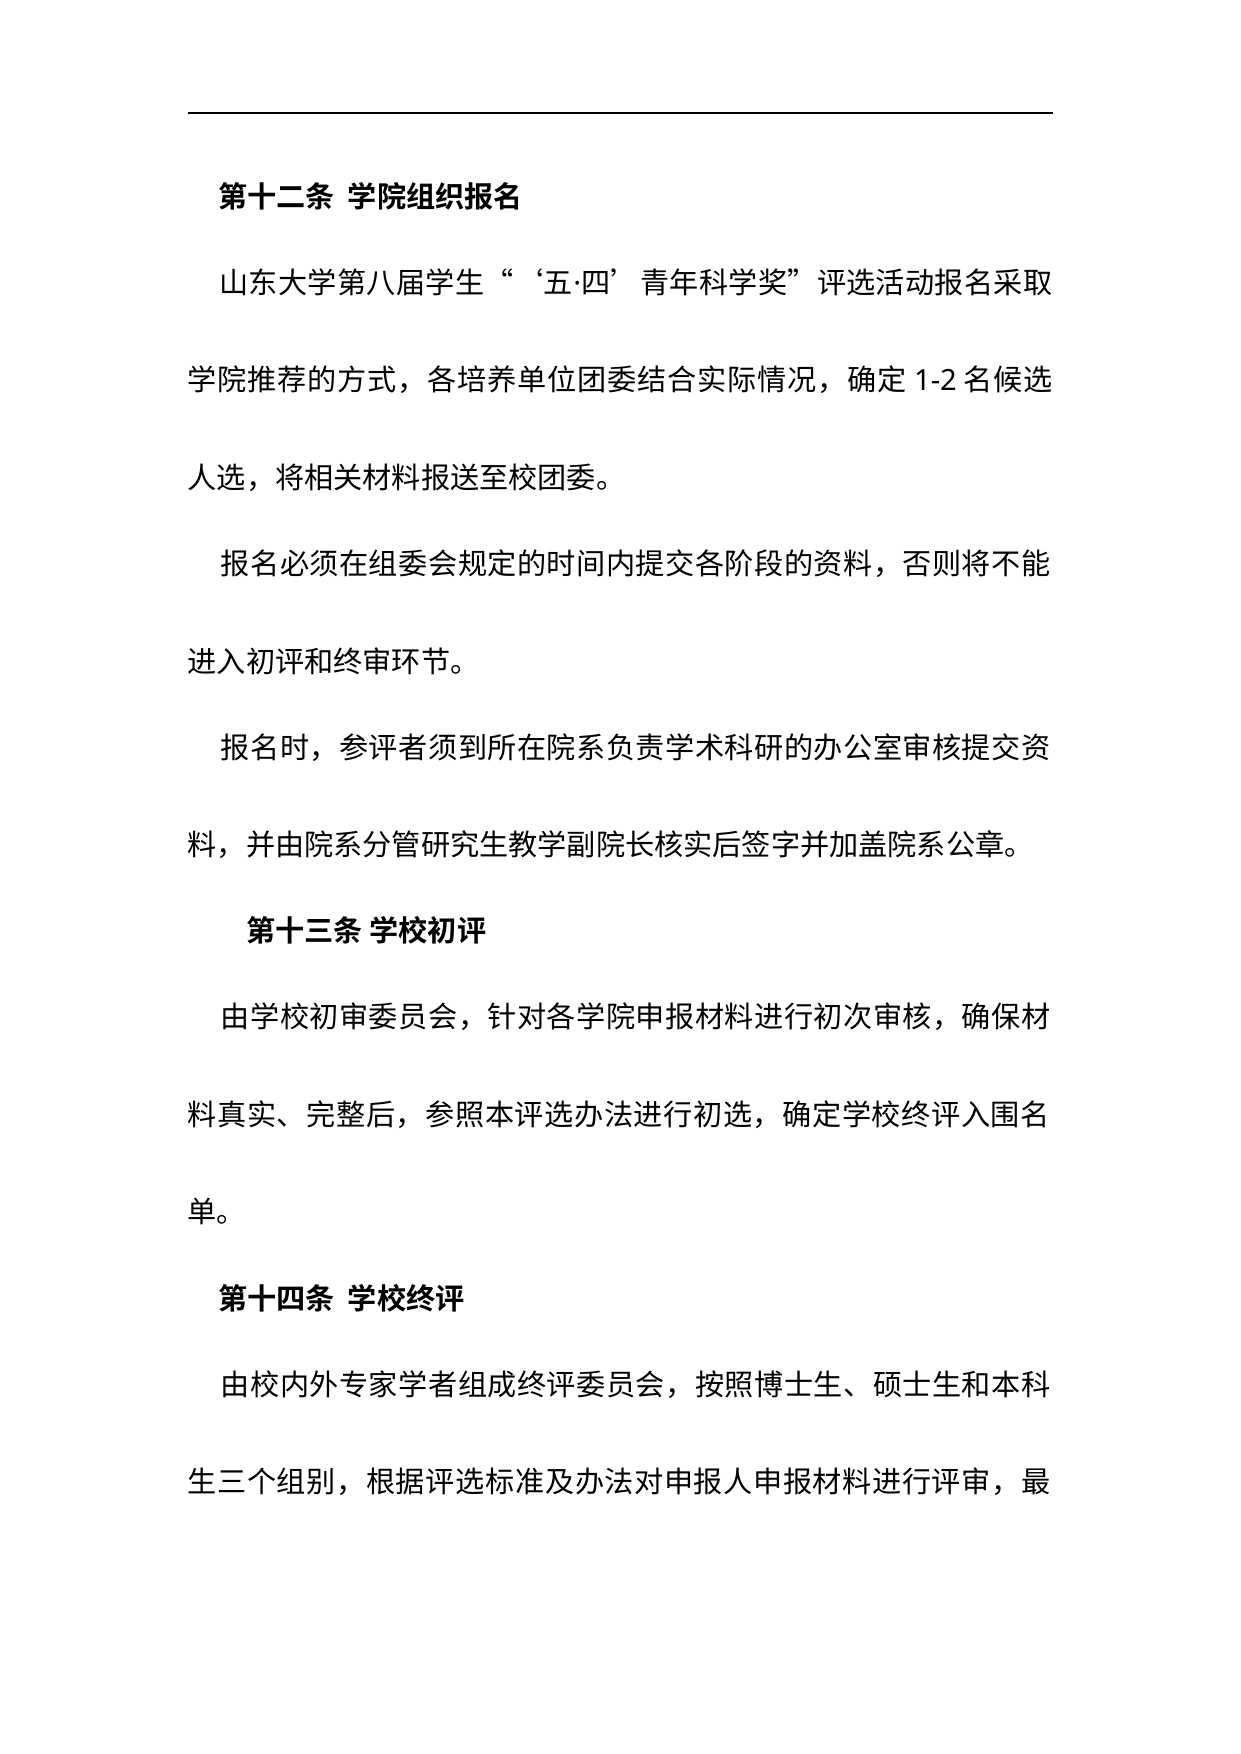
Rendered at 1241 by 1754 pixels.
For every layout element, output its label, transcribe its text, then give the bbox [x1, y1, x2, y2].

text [187, 1350, 1053, 1512]
text 山东大学第八届学生“‘五·四’青年科学奖”评选活动报名采取学院推荐的方式，各培养单位团委结合实际情况，确定1-2名候选人选，将相关材料报送至校团委。 [187, 248, 1053, 508]
text 第十四条 学校终评 [187, 1264, 1053, 1329]
text 第十二条 学院组织报名 [187, 162, 1053, 227]
text 第十三条 学校初评 [187, 897, 1053, 962]
text 报名必须在组委会规定的时间内提交各阶段的资料，否则将不能进入初评和终审环节。 [187, 529, 1053, 692]
text 由学校初审委员会，针对各学院申报材料进行初次审核，确保材料真实、完整后，参照本评选办法进行初选，确定学校终评入围名单。 [187, 983, 1053, 1243]
text 报名时，参评者须到所在院系负责学术科研的办公室审核提交资料，并由院系分管研究生教学副院长核实后签字并加盖院系公章。 [187, 713, 1053, 875]
